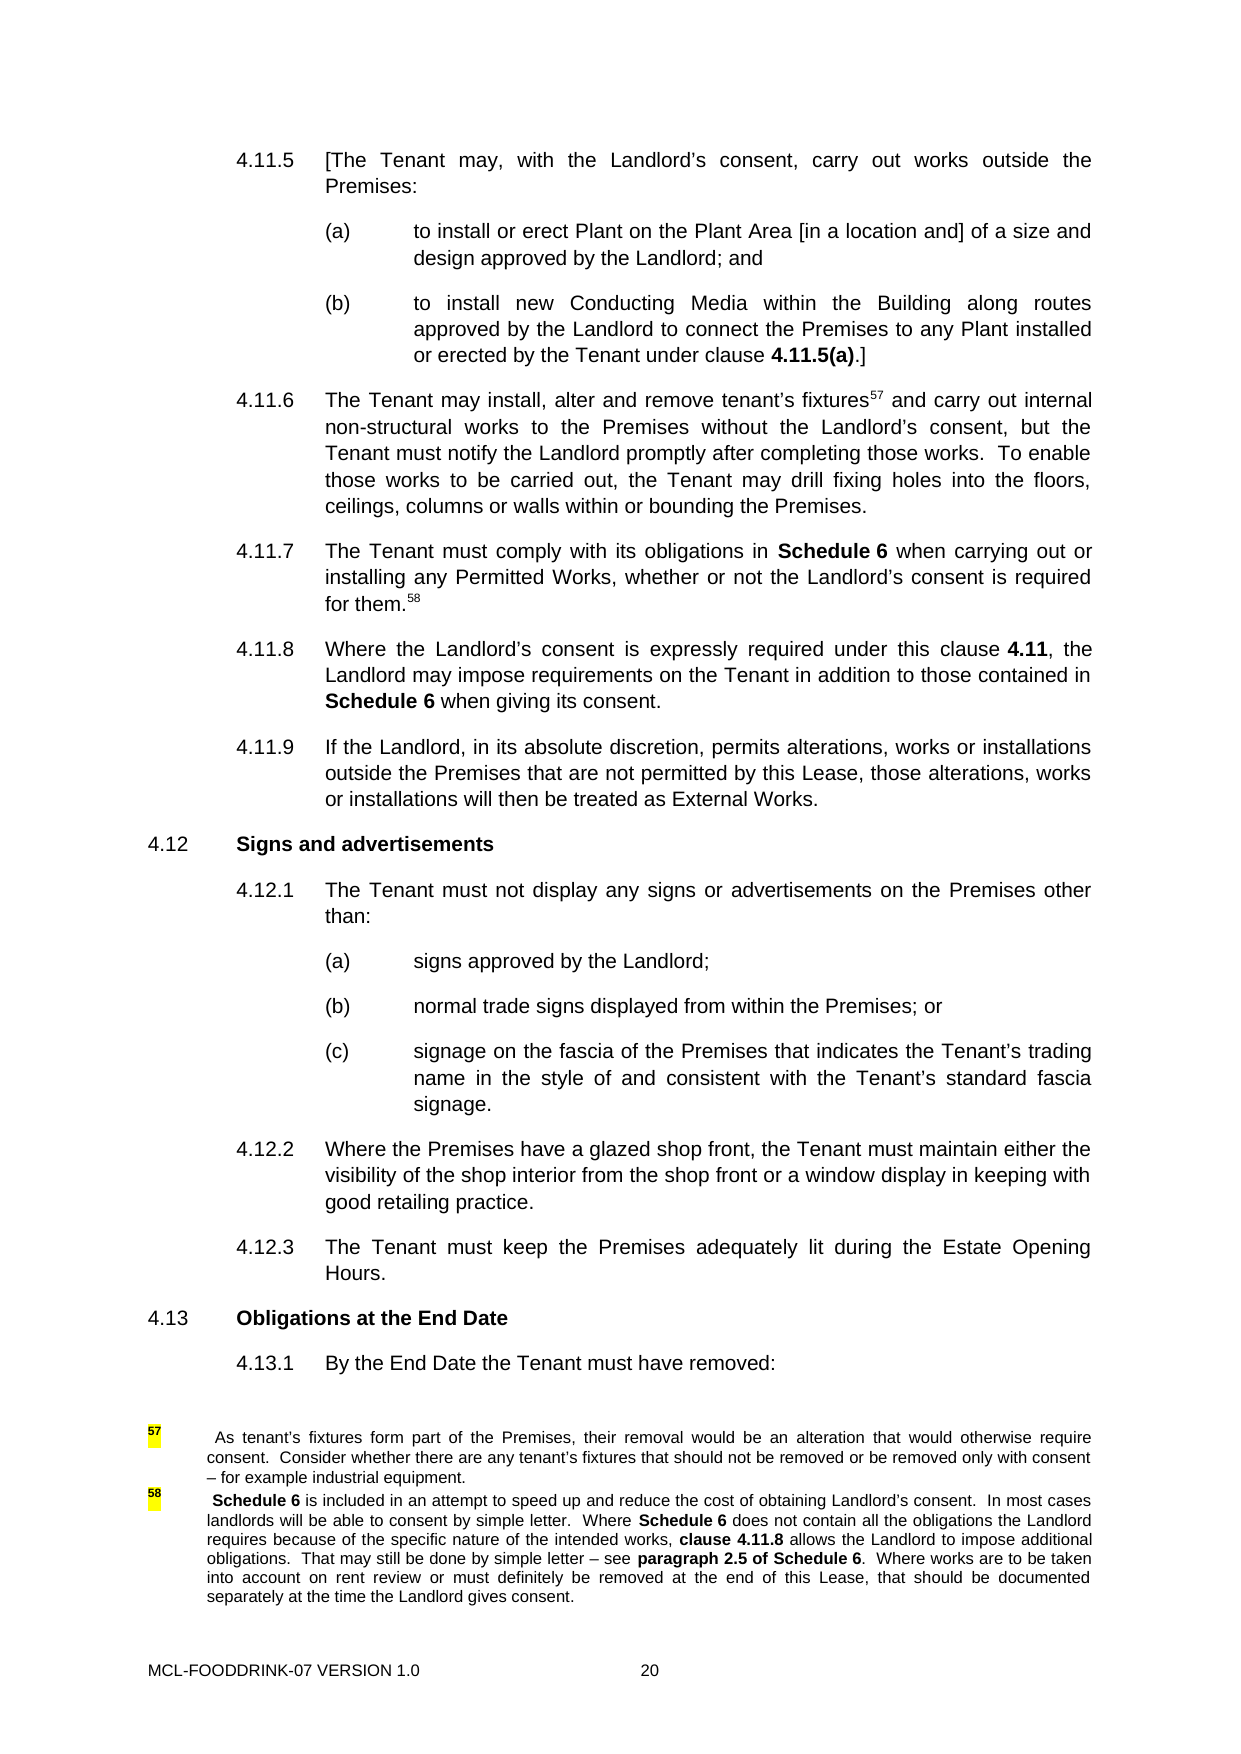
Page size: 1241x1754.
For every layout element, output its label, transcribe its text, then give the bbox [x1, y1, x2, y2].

subtitle By the End Date the Tenant must have removed: [236, 1351, 1093, 1375]
subtitle Obligations at the End Date [148, 1306, 1093, 1330]
subtitle If the Landlord, in its absolute discretion, permits alterations, works or installations outside the Premises that are not permitted by this Lease, those alterations, works or installations will then be treated as External Works. [236, 734, 1093, 811]
subtitle [The Tenant may, with the Landlord’s consent, carry out works outside the Premises: [236, 148, 1093, 198]
subtitle Signs and advertisements [148, 832, 1093, 856]
subtitle Where the Premises have a glazed shop front, the Tenant must maintain either the visibility of the shop interior from the shop front or a window display in keeping with good retailing practice. [236, 1137, 1093, 1213]
subtitle The Tenant must comply with its obligations in Schedule 6 when carrying out or installing any Permitted Works, whether or not the Landlord’s consent is required for them. [236, 539, 1093, 616]
subtitle to install new Conducting Media within the Building along routes approved by the Landlord to connect the Premises to any Plant installed or erected by the Tenant under clause 4.11.5(a).] [325, 291, 1093, 367]
subtitle normal trade signs displayed from within the Premises; or [325, 994, 1093, 1018]
subtitle The Tenant must keep the Premises adequately lit during the Estate Opening Hours. [236, 1235, 1093, 1285]
subtitle The Tenant may install, alter and remove tenant’s fixtures and carry out internal non-structural works to the Premises without the Landlord’s consent, but the Tenant must notify the Landlord promptly after completing those works. To enable those works to be carried out, the Tenant may drill fixing holes into the floors, ceilings, columns or walls within or bounding the Premises. [236, 388, 1093, 518]
subtitle Where the Landlord’s consent is expressly required under this clause 4.11, the Landlord may impose requirements on the Tenant in addition to those contained in Schedule 6 when giving its consent. [236, 637, 1093, 713]
subtitle signs approved by the Landlord; [325, 949, 1093, 973]
subtitle The Tenant must not display any signs or advertisements on the Premises other than: [236, 877, 1093, 928]
subtitle to install or erect Plant on the Plant Area [in a location and] of a size and design approved by the Landlord; and [325, 219, 1093, 269]
subtitle signage on the fascia of the Premises that indicates the Tenant’s trading name in the style of and consistent with the Tenant’s standard fascia signage. [325, 1039, 1093, 1116]
